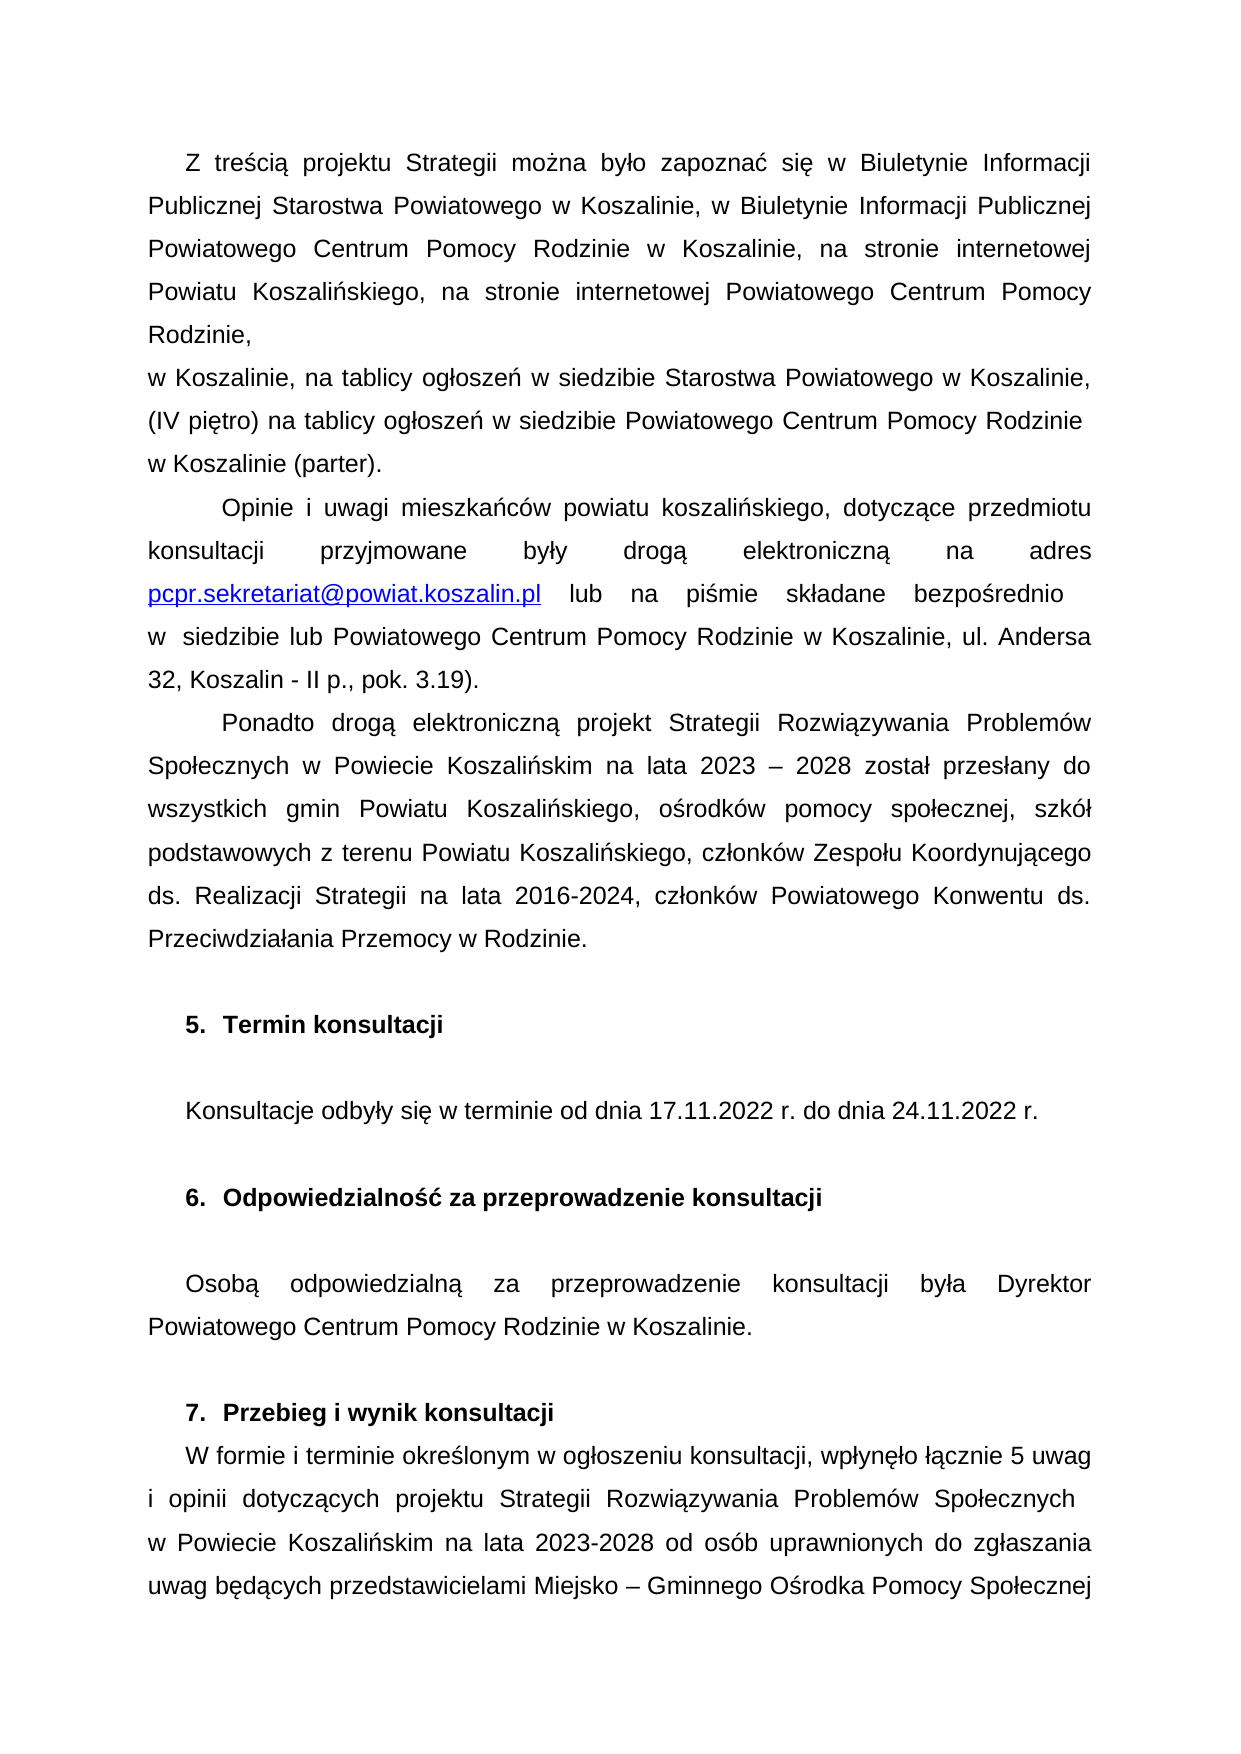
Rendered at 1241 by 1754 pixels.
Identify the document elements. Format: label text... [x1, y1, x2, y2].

text Osobą odpowiedzialną za przeprowadzenie konsultacji była Dyrektor Powiatowego Centrum Pomocy Rodzinie w Koszalinie. [148, 1269, 1093, 1341]
text Ponadto drogą elektroniczną projekt Strategii Rozwiązywania Problemów Społecznych w Powiecie Koszalińskim na lata 2023 – 2028 został przesłany do wszystkich gmin Powiatu Koszalińskiego, ośrodków pomocy społecznej, szkół podstawowych z terenu Powiatu Koszalińskiego, członków Zespołu Koordynującego ds. Realizacji Strategii na lata 2016-2024, członków Powiatowego Konwentu ds. Przeciwdziałania Przemocy w Rodzinie. [148, 708, 1093, 953]
text Opinie i uwagi mieszkańców powiatu koszalińskiego, dotyczące przedmiotu konsultacji przyjmowane były drogą elektroniczną na adres pcpr.sekretariat@powiat.koszalin.pl lub na piśmie składane bezpośrednio w siedzibie lub Powiatowego Centrum Pomocy Rodzinie w Koszalinie, ul. Andersa 32, Koszalin - II p., pok. 3.19). [148, 493, 1093, 694]
text Konsultacje odbyły się w terminie od dnia 17.11.2022 r. do dnia 24.11.2022 r. [148, 1096, 1093, 1125]
list Odpowiedzialność za przeprowadzenie konsultacji [185, 1183, 1093, 1211]
list Przebieg i wynik konsultacji [185, 1398, 1093, 1427]
text Z treścią projektu Strategii można było zapoznać się w Biuletynie Informacji Publicznej Starostwa Powiatowego w Koszalinie, w Biuletynie Informacji Publicznej Powiatowego Centrum Pomocy Rodzinie w Koszalinie, na stronie internetowej Powiatu Koszalińskiego, na stronie internetowej Powiatowego Centrum Pomocy Rodzinie, w Koszalinie, na tablicy ogłoszeń w siedzibie Starostwa Powiatowego w Koszalinie, (IV piętro) na tablicy ogłoszeń w siedzibie Powiatowego Centrum Pomocy Rodzinie w Koszalinie (parter). [148, 148, 1093, 478]
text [148, 1441, 1093, 1599]
list Termin konsultacji [185, 1010, 1093, 1039]
